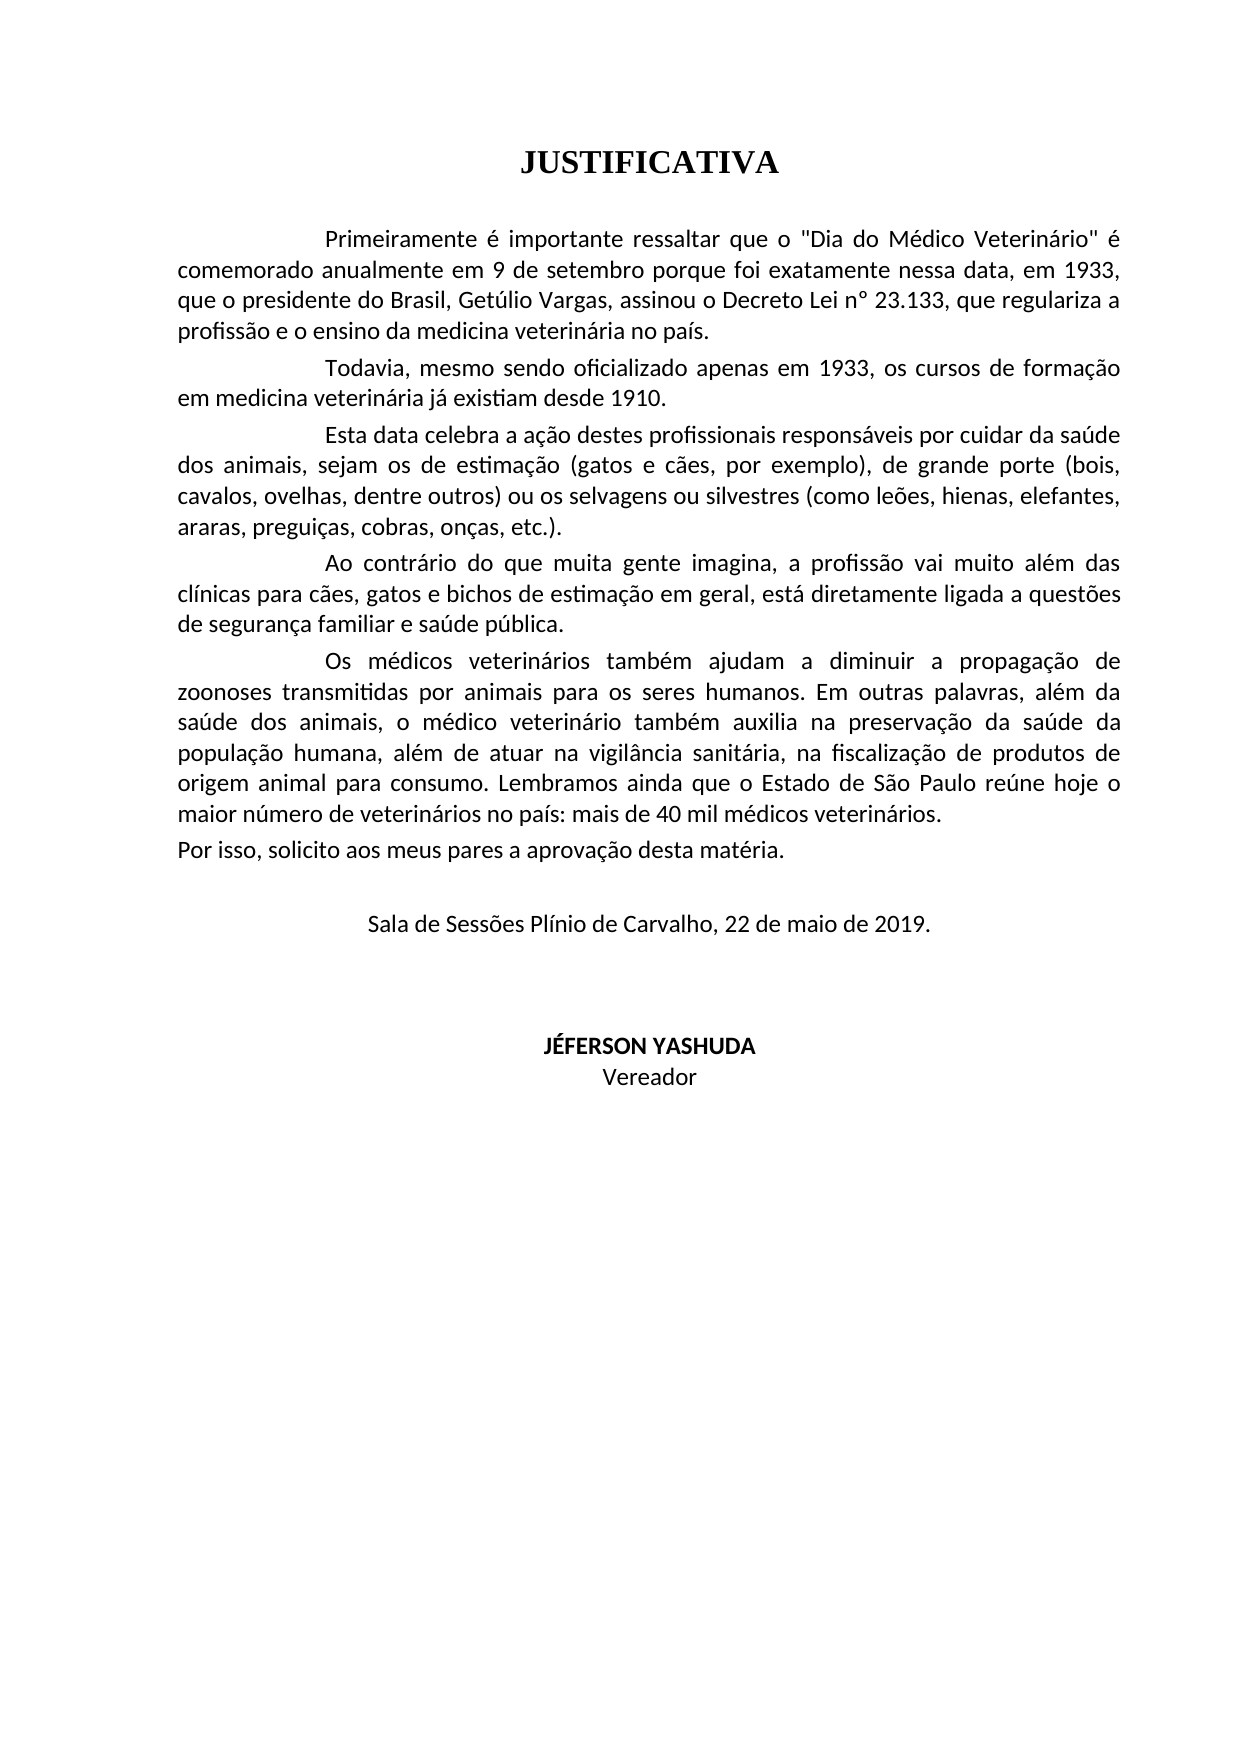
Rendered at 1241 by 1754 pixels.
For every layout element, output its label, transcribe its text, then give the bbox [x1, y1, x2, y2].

text Por isso, solicito aos meus pares a aprovação desta matéria. [177, 834, 1122, 865]
text Todavia, mesmo sendo oficializado apenas em 1933, os cursos de formação em medicina veterinária já existiam desde 1910. [177, 352, 1122, 413]
text Vereador [177, 1061, 1122, 1091]
text Esta data celebra a ação destes profissionais responsáveis por cuidar da saúde dos animais, sejam os de estimação (gatos e cães, por exemplo), de grande porte (bois, cavalos, ovelhas, dentre outros) ou os selvagens ou silvestres (como leões, hienas, elefantes, araras, preguiças, cobras, onças, etc.). [177, 419, 1122, 541]
text Sala de Sessões Plínio de Carvalho, 22 de maio de 2019. [177, 908, 1122, 939]
text JUSTIFICATIVA [177, 142, 1122, 180]
text Primeiramente é importante ressaltar que o "Dia do Médico Veterinário" é comemorado anualmente em 9 de setembro porque foi exatamente nessa data, em 1933, que o presidente do Brasil, Getúlio Vargas, assinou o Decreto Lei nº 23.133, que regulariza a profissão e o ensino da medicina veterinária no país. [177, 223, 1122, 346]
text Os médicos veterinários também ajudam a diminuir a propagação de zoonoses transmitidas por animais para os seres humanos. Em outras palavras, além da saúde dos animais, o médico veterinário também auxilia na preservação da saúde da população humana, além de atuar na vigilância sanitária, na fiscalização de produtos de origem animal para consumo. Lembramos ainda que o Estado de São Paulo reúne hoje o maior número de veterinários no país: mais de 40 mil médicos veterinários. [177, 645, 1122, 828]
text Ao contrário do que muita gente imagina, a profissão vai muito além das clínicas para cães, gatos e bichos de estimação em geral, está diretamente ligada a questões de segurança familiar e saúde pública. [177, 547, 1122, 639]
text JÉFERSON YASHUDA [177, 1030, 1122, 1061]
